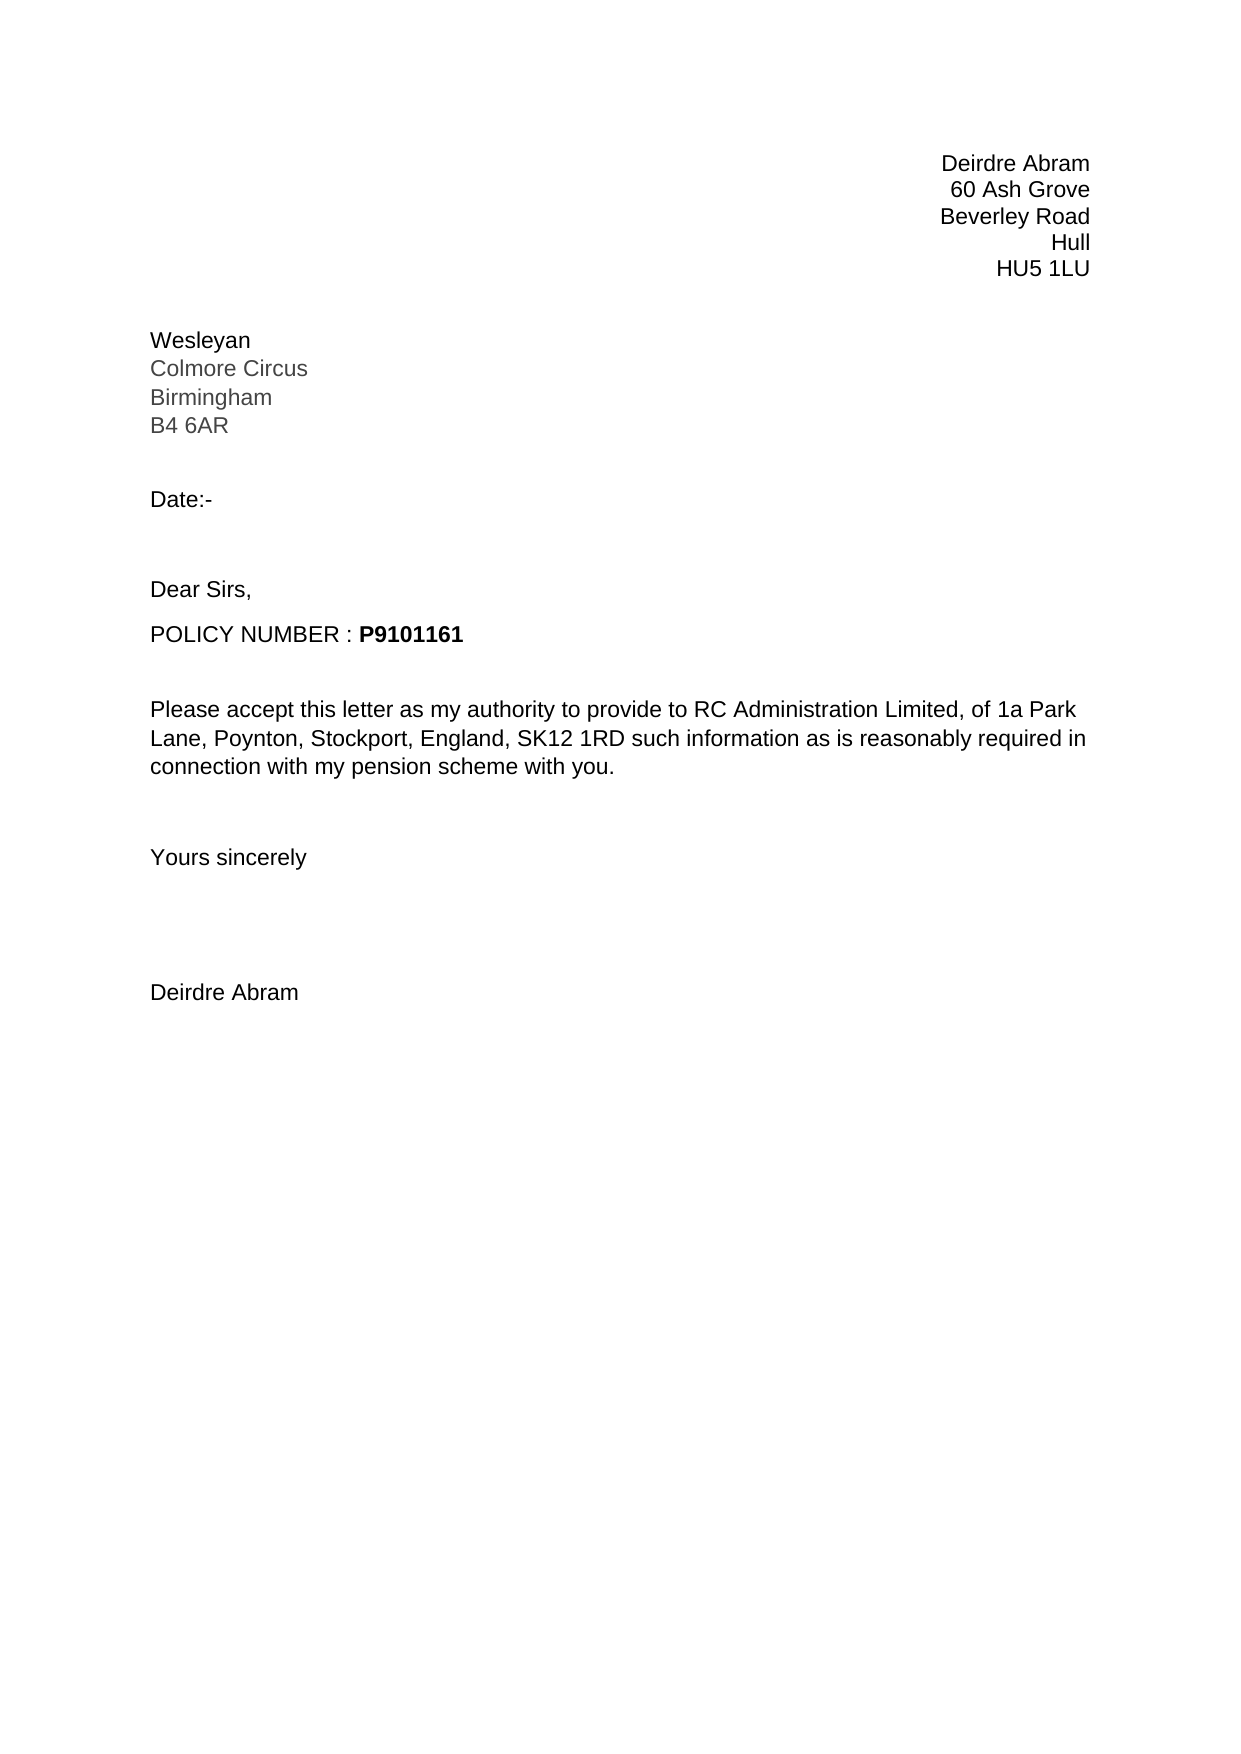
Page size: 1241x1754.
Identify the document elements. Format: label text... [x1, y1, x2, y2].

text Birmingham B4 6AR [150, 384, 1090, 438]
text Date:- [150, 486, 1090, 512]
text POLICY NUMBER : P9101161 [150, 621, 1090, 678]
text 60 Ash Grove [150, 176, 1090, 203]
text Deirdre Abram [150, 150, 1090, 176]
text Please accept this letter as my authority to provide to RC Administration Limited, of 1a Park Lane, Poynton, Stockport, England, SK12 1RD such information as is reasonably required in connection with my pension scheme with you. [150, 696, 1090, 780]
text Deirdre Abram [150, 979, 1090, 1005]
text Yours sincerely [150, 843, 1090, 870]
text Hull [150, 229, 1090, 255]
text Dear Sirs, [150, 576, 1090, 602]
text HU5 1LU [150, 255, 1090, 282]
text Beverley Road [150, 203, 1090, 229]
text Wesleyan Colmore Circus [150, 327, 1090, 382]
